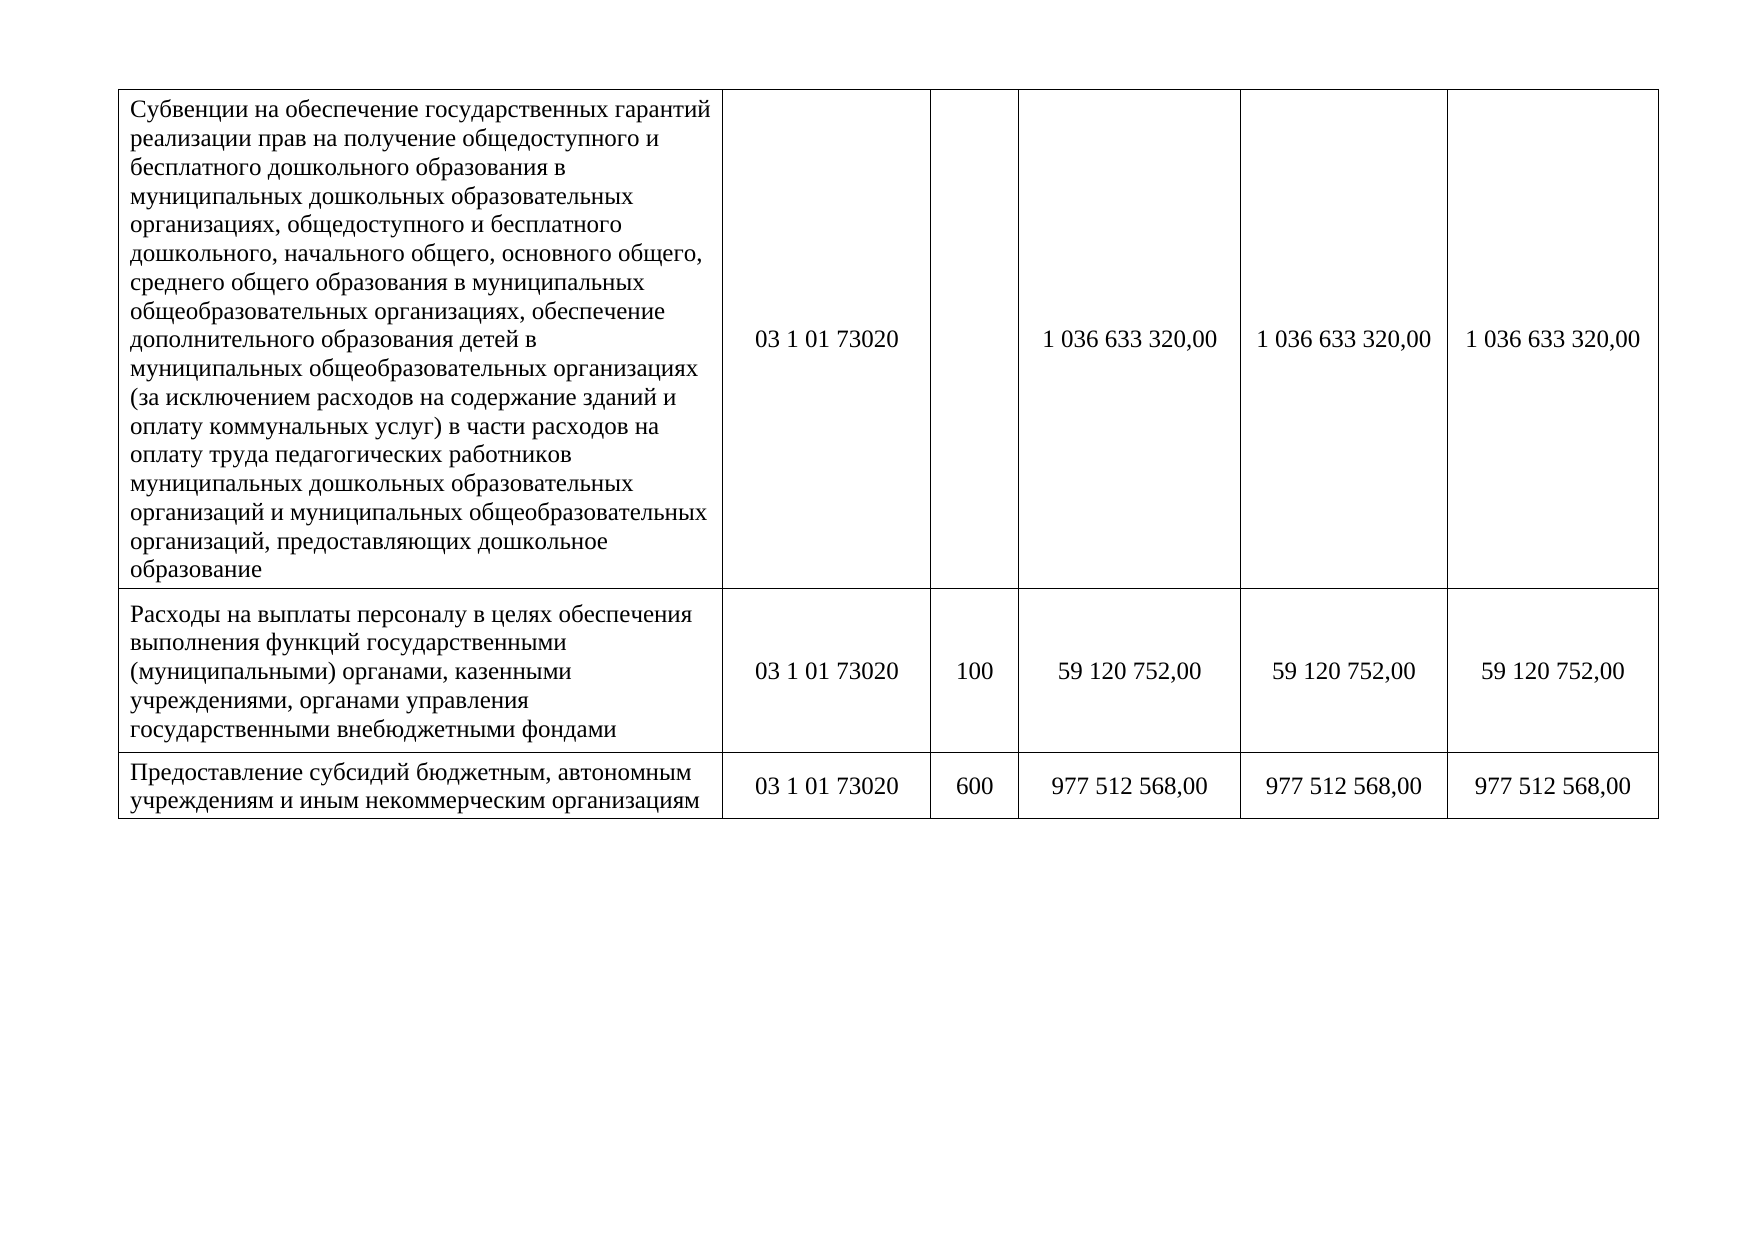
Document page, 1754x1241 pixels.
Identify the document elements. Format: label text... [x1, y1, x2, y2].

table_cell 1 036 633 320,00 [1019, 90, 1240, 588]
table_cell [931, 90, 1018, 588]
table_cell 977 512 568,00 [1241, 753, 1447, 818]
table_cell 03 1 01 73020 [723, 589, 930, 752]
table_cell 59 120 752,00 [1448, 589, 1658, 752]
table_cell 03 1 01 73020 [723, 90, 930, 588]
table_cell Предоставление субсидий бюджетным, автономным учреждениям и иным некоммерческим организациям [119, 753, 722, 818]
table_cell Субвенции на обеспечение государственных гарантий реализации прав на получение общедоступного и бесплатного дошкольного образования в муниципальных дошкольных образовательных организациях, общедоступного и бесплатного дошкольного, начального общего, основного общего, среднего общего образования в муниципальных общеобразовательных организациях, обеспечение дополнительного образования детей в муниципальных общеобразовательных организациях (за исключением расходов на содержание зданий и оплату коммунальных услуг) в части расходов на оплату труда педагогических работников муниципальных дошкольных образовательных организаций и муниципальных общеобразовательных организаций, предоставляющих дошкольное образование [119, 90, 722, 588]
table_cell 977 512 568,00 [1448, 753, 1658, 818]
table_cell 977 512 568,00 [1019, 753, 1240, 818]
table_cell 1 036 633 320,00 [1448, 90, 1658, 588]
table_cell 59 120 752,00 [1019, 589, 1240, 752]
table_cell 59 120 752,00 [1241, 589, 1447, 752]
table_cell Расходы на выплаты персоналу в целях обеспечения выполнения функций государственными (муниципальными) органами, казенными учреждениями, органами управления государственными внебюджетными фондами [119, 589, 722, 752]
table_cell 1 036 633 320,00 [1241, 90, 1447, 588]
table_cell 100 [931, 589, 1018, 752]
table_cell 03 1 01 73020 [723, 753, 930, 818]
table_cell 600 [931, 753, 1018, 818]
